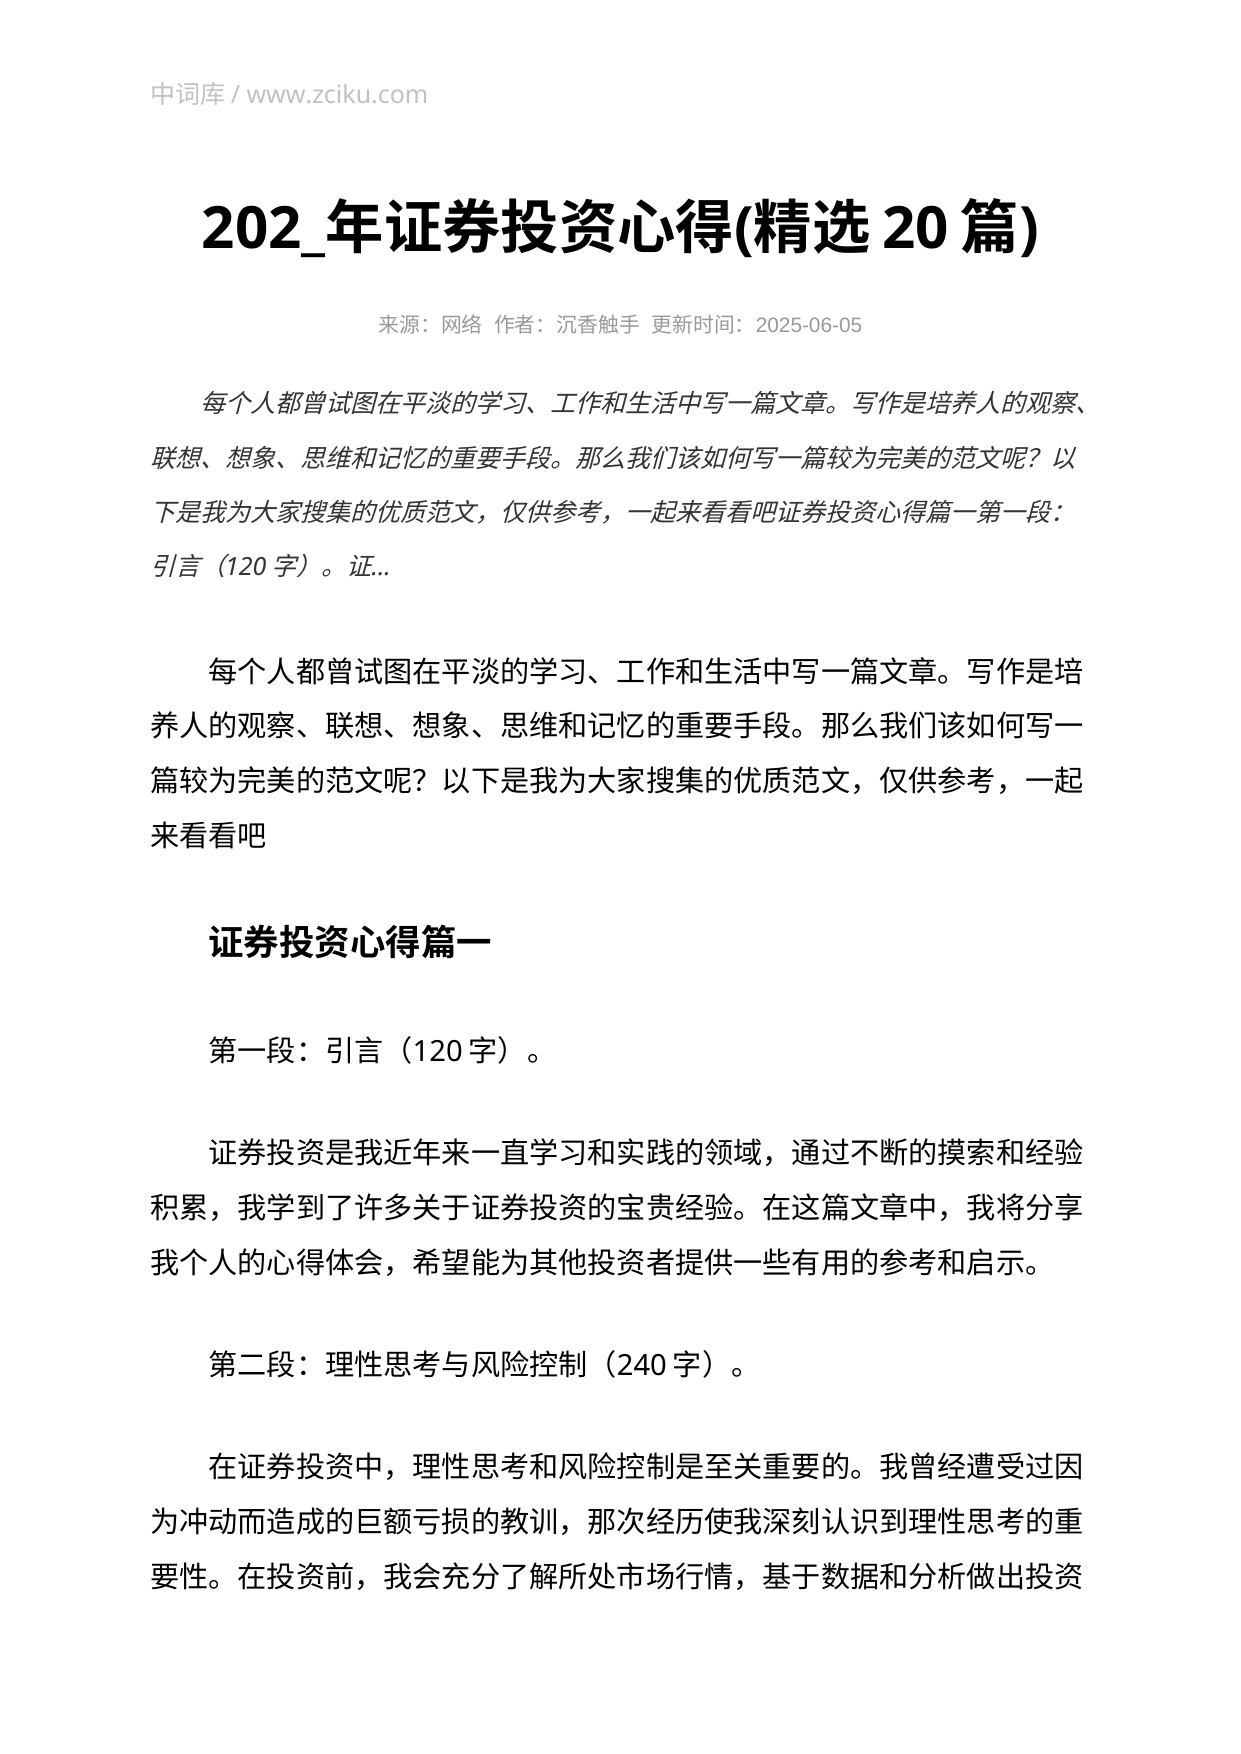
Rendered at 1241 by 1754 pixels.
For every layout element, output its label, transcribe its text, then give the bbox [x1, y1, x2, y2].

text 第二段：理性思考与风险控制（240字）。 [150, 1342, 1090, 1384]
subtitle 202_年证券投资心得(精选20篇) [150, 181, 1090, 266]
text 证券投资是我近年来一直学习和实践的领域，通过不断的摸索和经验积累，我学到了许多关于证券投资的宝贵经验。在这篇文章中，我将分享我个人的心得体会，希望能为其他投资者提供一些有用的参考和启示。 [150, 1130, 1090, 1282]
text 第一段：引言（120字）。 [150, 1028, 1090, 1070]
text 每个人都曾试图在平淡的学习、工作和生活中写一篇文章。写作是培养人的观察、联想、想象、思维和记忆的重要手段。那么我们该如何写一篇较为完美的范文呢？以下是我为大家搜集的优质范文，仅供参考，一起来看看吧证券投资心得篇一第一段：引言（120字）。证... [150, 384, 1090, 583]
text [150, 1443, 1090, 1596]
text 证券投资心得篇一 [150, 914, 1090, 966]
text 每个人都曾试图在平淡的学习、工作和生活中写一篇文章。写作是培养人的观察、联想、想象、思维和记忆的重要手段。那么我们该如何写一篇较为完美的范文呢？以下是我为大家搜集的优质范文，仅供参考，一起来看看吧 [150, 648, 1090, 855]
text 来源：网络 作者：沉香触手 更新时间：2025-06-05 [150, 313, 1090, 337]
